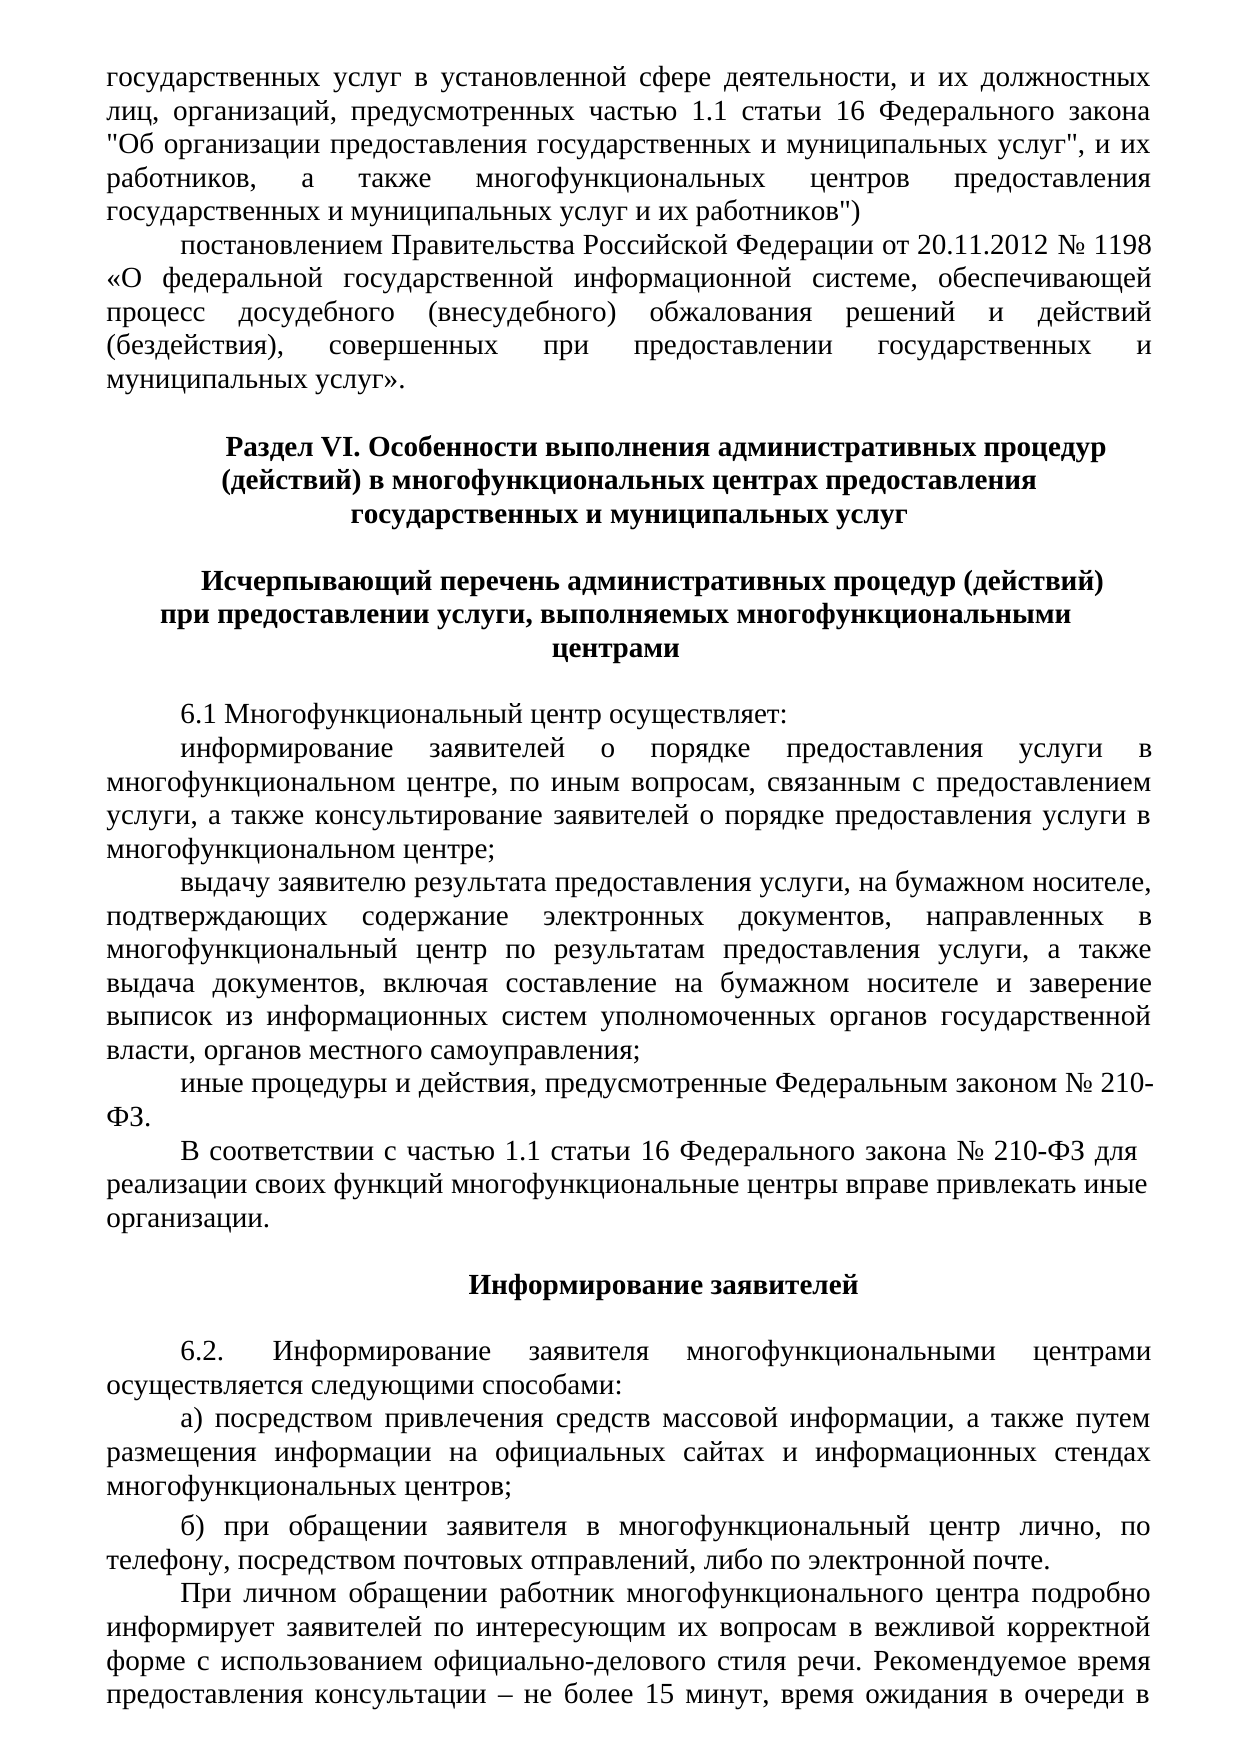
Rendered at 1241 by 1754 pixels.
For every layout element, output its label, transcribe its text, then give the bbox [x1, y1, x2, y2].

text выдачу заявителю результата предоставления услуги, на бумажном носителе, подтверждающих содержание электронных документов, направленных в многофункциональный центр по результатам предоставления услуги, а также выдача документов, включая составление на бумажном носителе и заверение выписок из информационных систем уполномоченных органов государственной власти, органов местного самоуправления; [106, 864, 1152, 1066]
text б) при обращении заявителя в многофункциональный центр лично, по телефону, посредством почтовых отправлений, либо по электронной почте. [106, 1508, 1151, 1575]
subtitle Информирование заявителей [106, 1267, 1147, 1300]
text информирование заявителей о порядке предоставления услуги в многофункциональном центре, по иным вопросам, связанным с предоставлением услуги, а также консультирование заявителей о порядке предоставления услуги в многофункциональном центре; [106, 730, 1152, 864]
text постановлением Правительства Российской Федерации от 20.11.2012 № 1198 «О федеральной государственной информационной системе, обеспечивающей процесс досудебного (внесудебного) обжалования решений и действий (бездействия), совершенных при предоставлении государственных и муниципальных услуг». [106, 227, 1152, 394]
list Информирование заявителя многофункциональными центрами осуществляется следующими способами: [106, 1333, 1151, 1401]
subtitle Раздел VI. Особенности выполнения административных процедур (действий) в многофункциональных центрах предоставления государственных и муниципальных услуг [106, 429, 1152, 529]
text В соответствии с частью 1.1 статьи 16 Федерального закона № 210-ФЗ для реализации своих функций многофункциональные центры вправе привлекать иные организации. [106, 1133, 1186, 1233]
text а) посредством привлечения средств массовой информации, а также путем размещения информации на официальных сайтах и информационных стендах многофункциональных центров; [106, 1401, 1151, 1501]
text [106, 59, 1152, 227]
text иные процедуры и действия, предусмотренные Федеральным законом № 210-ФЗ. [106, 1066, 1154, 1133]
text Исчерпывающий перечень административных процедур (действий) при предоставлении услуги, выполняемых многофункциональными центрами [106, 563, 1125, 664]
text 6.1 Многофункциональный центр осуществляет: [106, 697, 1186, 730]
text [106, 1576, 1152, 1710]
